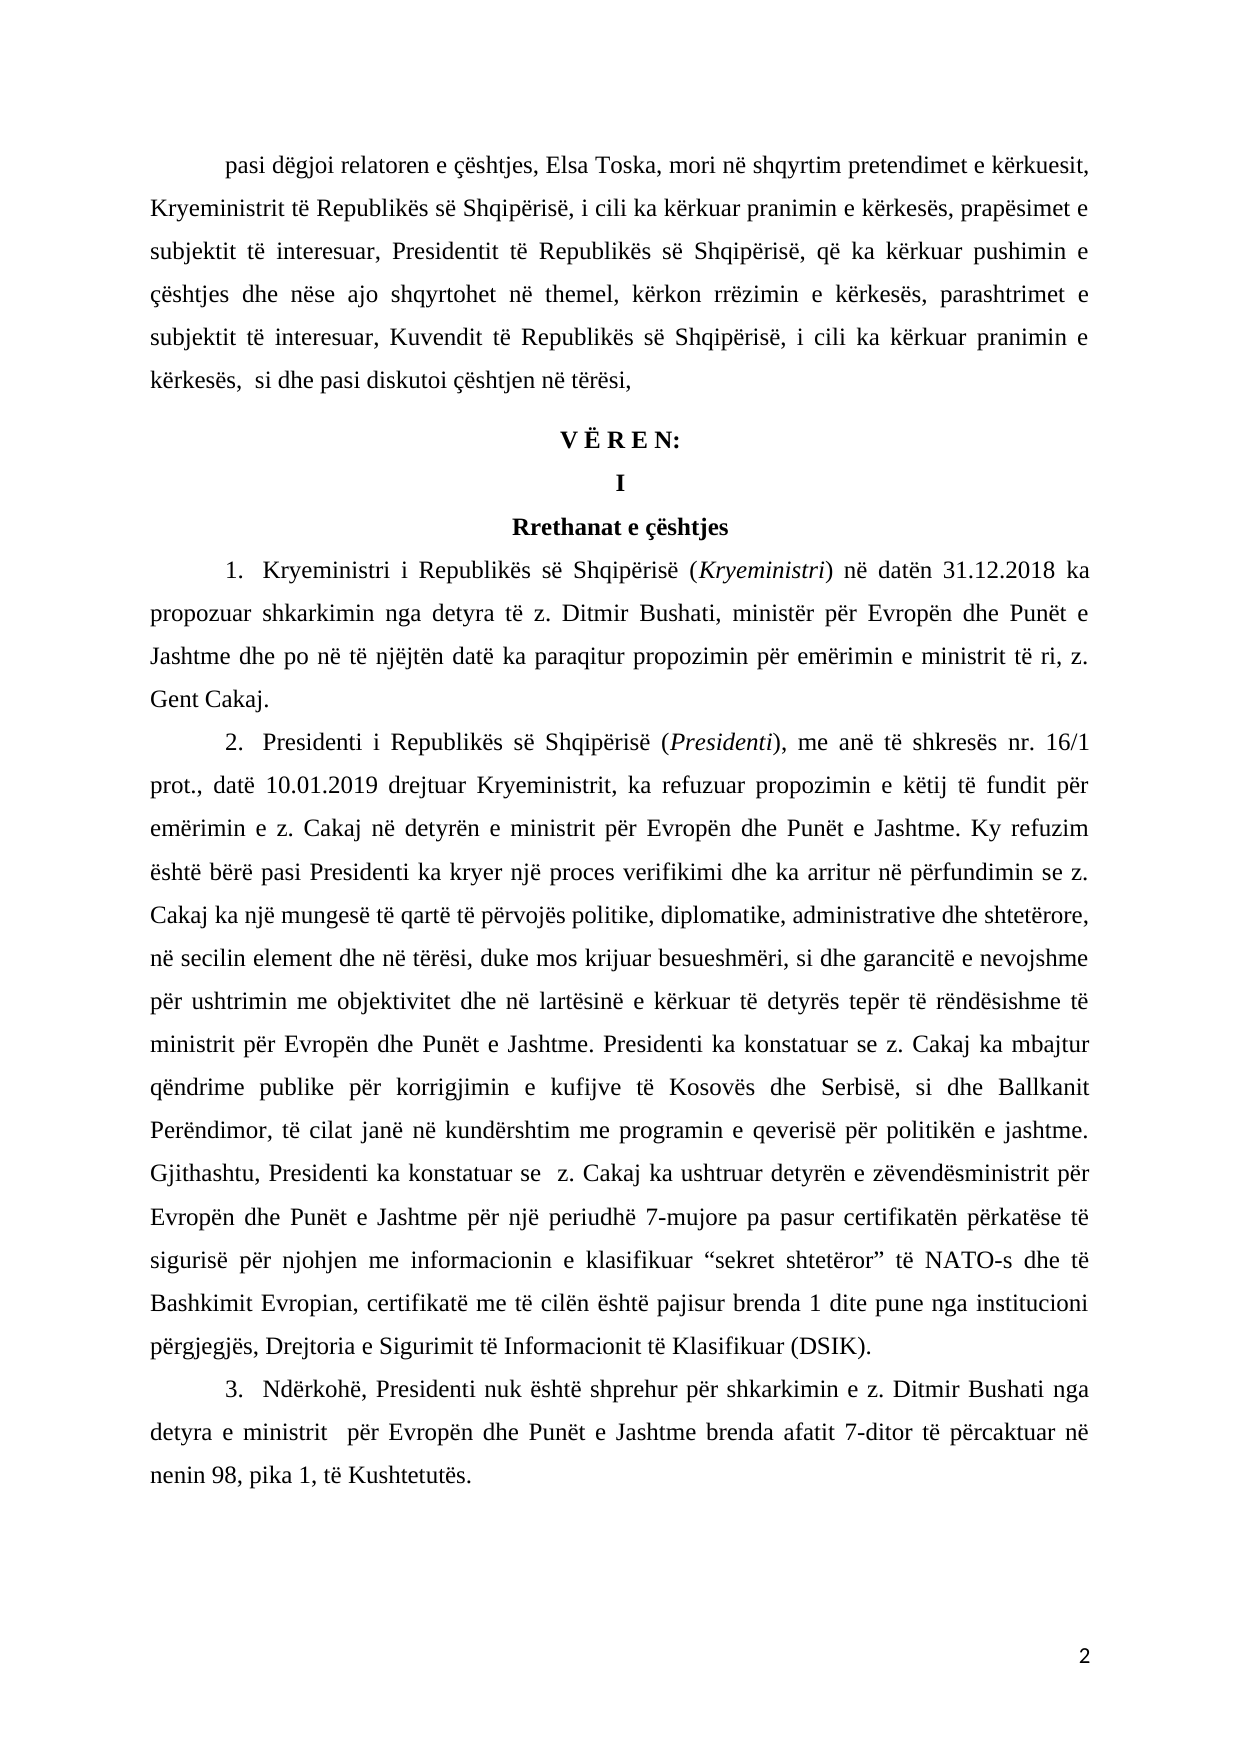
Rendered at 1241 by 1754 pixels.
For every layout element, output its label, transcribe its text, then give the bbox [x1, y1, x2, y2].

list Kryeministri i Republikës së Shqipërisë (Kryeministri) në datën 31.12.2018 ka propozuar shkarkimin nga detyra të z. Ditmir Bushati, ministër për Evropën dhe Punët e Jashtme dhe po në të njëjtën datë ka paraqitur propozimin për emërimin e ministrit të ri, z. Gent Cakaj. [150, 555, 1090, 713]
text pasi dëgjoi relatoren e çështjes, Elsa Toska, mori në shqyrtim pretendimet e kërkuesit, Kryeministrit të Republikës së Shqipërisë, i cili ka kërkuar pranimin e kërkesës, prapësimet e subjektit të interesuar, Presidentit të Republikës së Shqipërisë, që ka kërkuar pushimin e çështjes dhe nëse ajo shqyrtohet në themel, kërkon rrëzimin e kërkesës, parashtrimet e subjektit të interesuar, Kuvendit të Republikës së Shqipërisë, i cili ka kërkuar pranimin e kërkesës, si dhe pasi diskutoi çështjen në tërësi, [150, 150, 1090, 394]
list Presidenti i Republikës së Shqipërisë (Presidenti), me anë të shkresës nr. 16/1 prot., datë 10.01.2019 drejtuar Kryeministrit, ka refuzuar propozimin e këtij të fundit për emërimin e z. Cakaj në detyrën e ministrit për Evropën dhe Punët e Jashtme. Ky refuzim është bërë pasi Presidenti ka kryer një proces verifikimi dhe ka arritur në përfundimin se z. Cakaj ka një mungesë të qartë të përvojës politike, diplomatike, administrative dhe shtetërore, në secilin element dhe në tërësi, duke mos krijuar besueshmëri, si dhe garancitë e nevojshme për ushtrimin me objektivitet dhe në lartësinë e kërkuar të detyrës tepër të rëndësishme të ministrit për Evropën dhe Punët e Jashtme. Presidenti ka konstatuar se z. Cakaj ka mbajtur qëndrime publike për korrigjimin e kufijve të Kosovës dhe Serbisë, si dhe Ballkanit Perëndimor, të cilat janë në kundërshtim me programin e qeverisë për politikën e jashtme. Gjithashtu, Presidenti ka konstatuar se z. Cakaj ka ushtruar detyrën e zëvendësministrit për Evropën dhe Punët e Jashtme për një periudhë 7-mujore pa pasur certifikatën përkatëse të sigurisë për njohjen me informacionin e klasifikuar “sekret shtetëror” të NATO-s dhe të Bashkimit Evropian, certifikatë me të cilën është pajisur brenda 1 dite pune nga institucioni përgjegjës, Drejtoria e Sigurimit të Informacionit të Klasifikuar (DSIK). [150, 727, 1090, 1360]
list Ndërkohë, Presidenti nuk është shprehur për shkarkimin e z. Ditmir Bushati nga detyra e ministrit për Evropën dhe Punët e Jashtme brenda afatit 7-ditor të përcaktuar në nenin 98, pika 1, të Kushtetutës. [150, 1374, 1090, 1489]
text I [150, 468, 1090, 497]
text V Ë R E N: [150, 425, 1090, 454]
text Rrethanat e çështjes [150, 512, 1090, 540]
